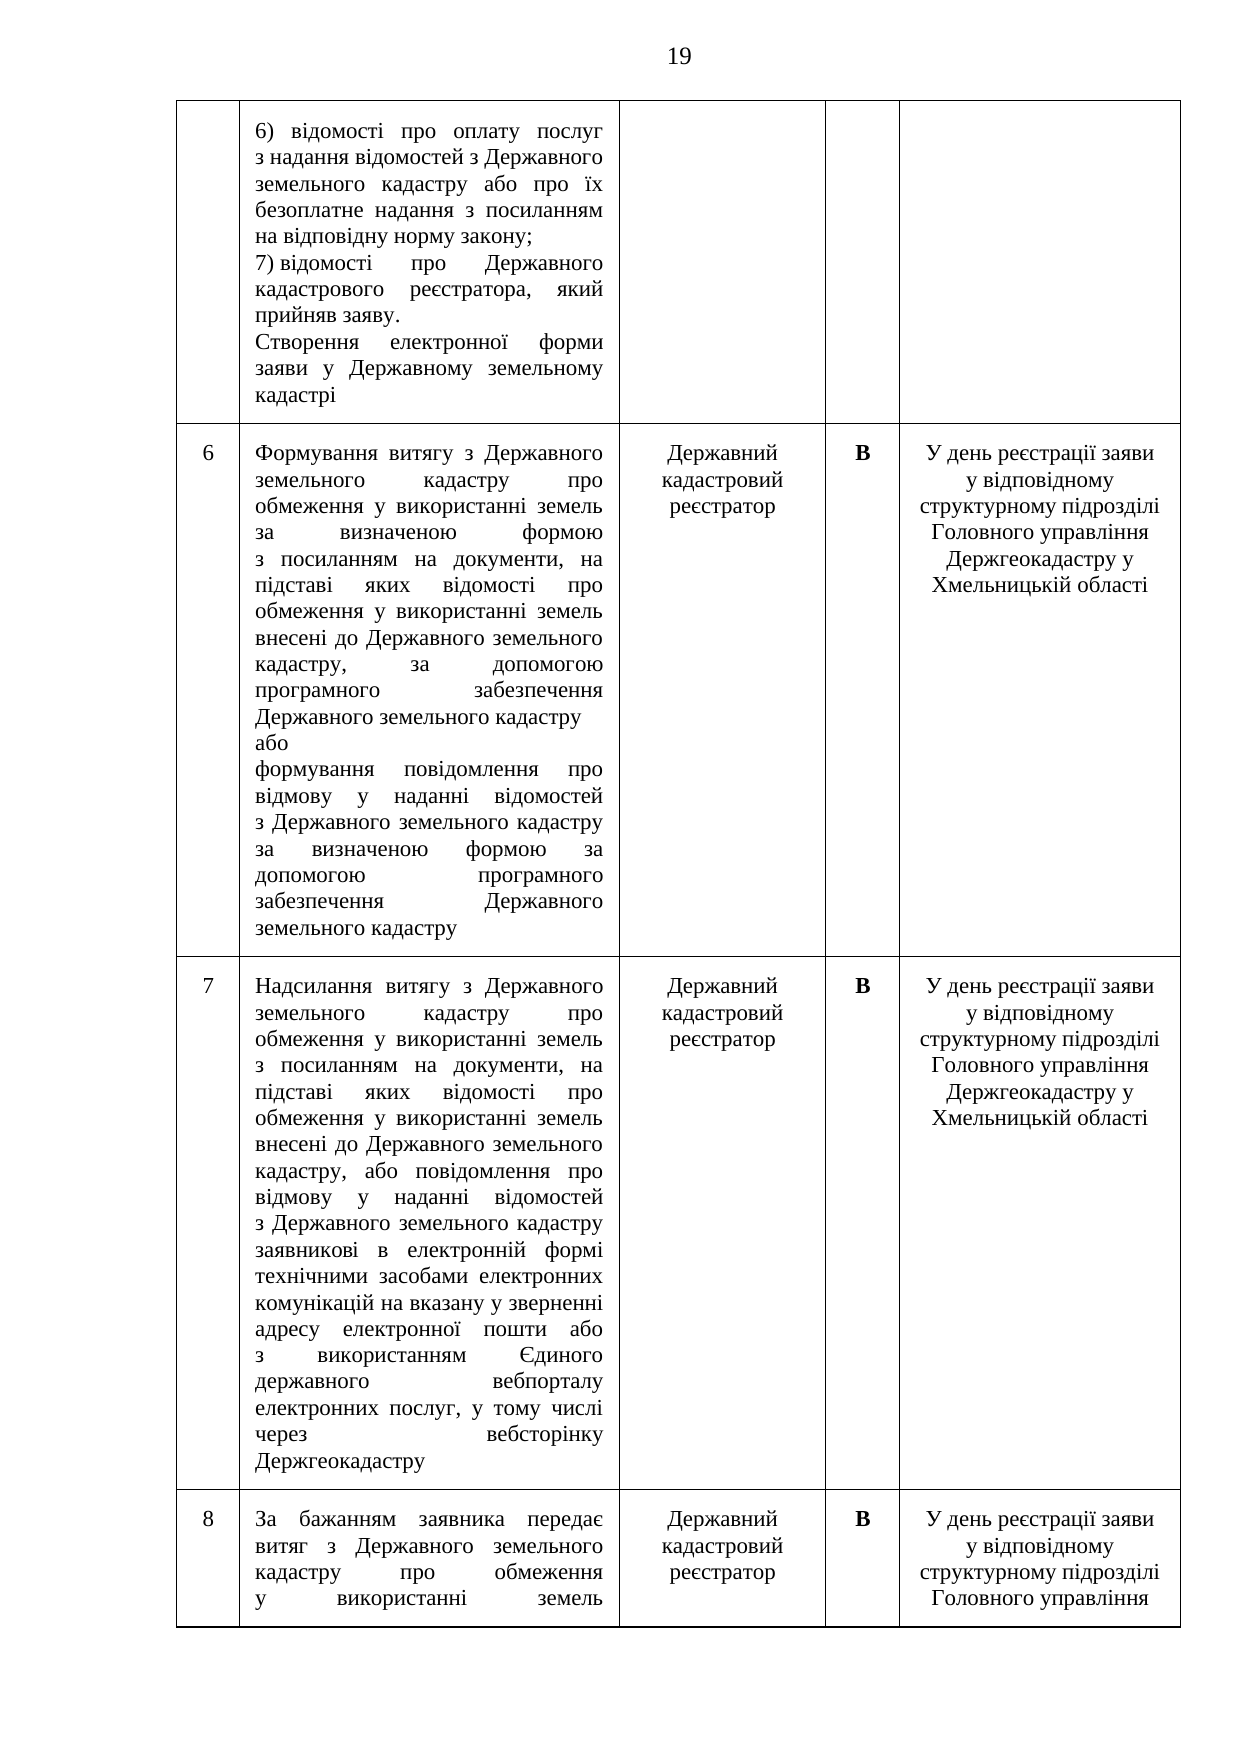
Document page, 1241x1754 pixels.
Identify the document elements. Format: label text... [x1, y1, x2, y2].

table_cell В [826, 101, 899, 423]
table_cell Надсилання витягу з Державного земельного кадастру про обмеження у використанні земель з посиланням на документи, на підставі яких відомості про обмеження у використанні земель внесені до Державного земельного кадастру, або повідомлення про відмову у наданні відомостей з Державного земельного кадастру заявникові в електронній формі технічними засобами електронних комунікацій на вказану у зверненні адресу електронної пошти або з використанням Єдиного державного вебпорталу електронних послуг, у тому числі через вебсторінку Держгеокадастру [240, 957, 619, 1489]
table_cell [620, 1490, 825, 1626]
table_cell 7 [177, 957, 239, 1489]
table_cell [900, 101, 1180, 423]
table_cell Державний кадастровий реєстратор [620, 957, 825, 1489]
table_cell Державний кадастровий реєстратор [620, 424, 825, 956]
table_cell Формування витягу з Державного земельного кадастру про обмеження у використанні земель за визначеною формою з посиланням на документи, на підставі яких відомості про обмеження у використанні земель внесені до Державного земельного кадастру, за допомогою програмного забезпечення Державного земельного кадастру або формування повідомлення про відмову у наданні відомостей з Державного земельного кадастру за визначеною формою за допомогою програмного забезпечення Державного земельного кадастру [240, 424, 619, 956]
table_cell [900, 1490, 1180, 1626]
table_cell В [826, 957, 899, 1489]
table_cell 8 [177, 1490, 239, 1626]
table_cell В [826, 424, 899, 956]
table_cell 6 [177, 424, 239, 956]
table_cell В [826, 1490, 899, 1626]
table_cell У день реєстрації заяви у відповідному структурному підрозділі Головного управління Держгеокадастру у Хмельницькій області [900, 957, 1180, 1489]
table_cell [240, 101, 619, 423]
table_cell У день реєстрації заяви у відповідному структурному підрозділі Головного управління Держгеокадастру у Хмельницькій області [900, 424, 1180, 956]
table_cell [240, 1490, 619, 1626]
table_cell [620, 101, 825, 423]
table_cell 5 [177, 101, 239, 423]
